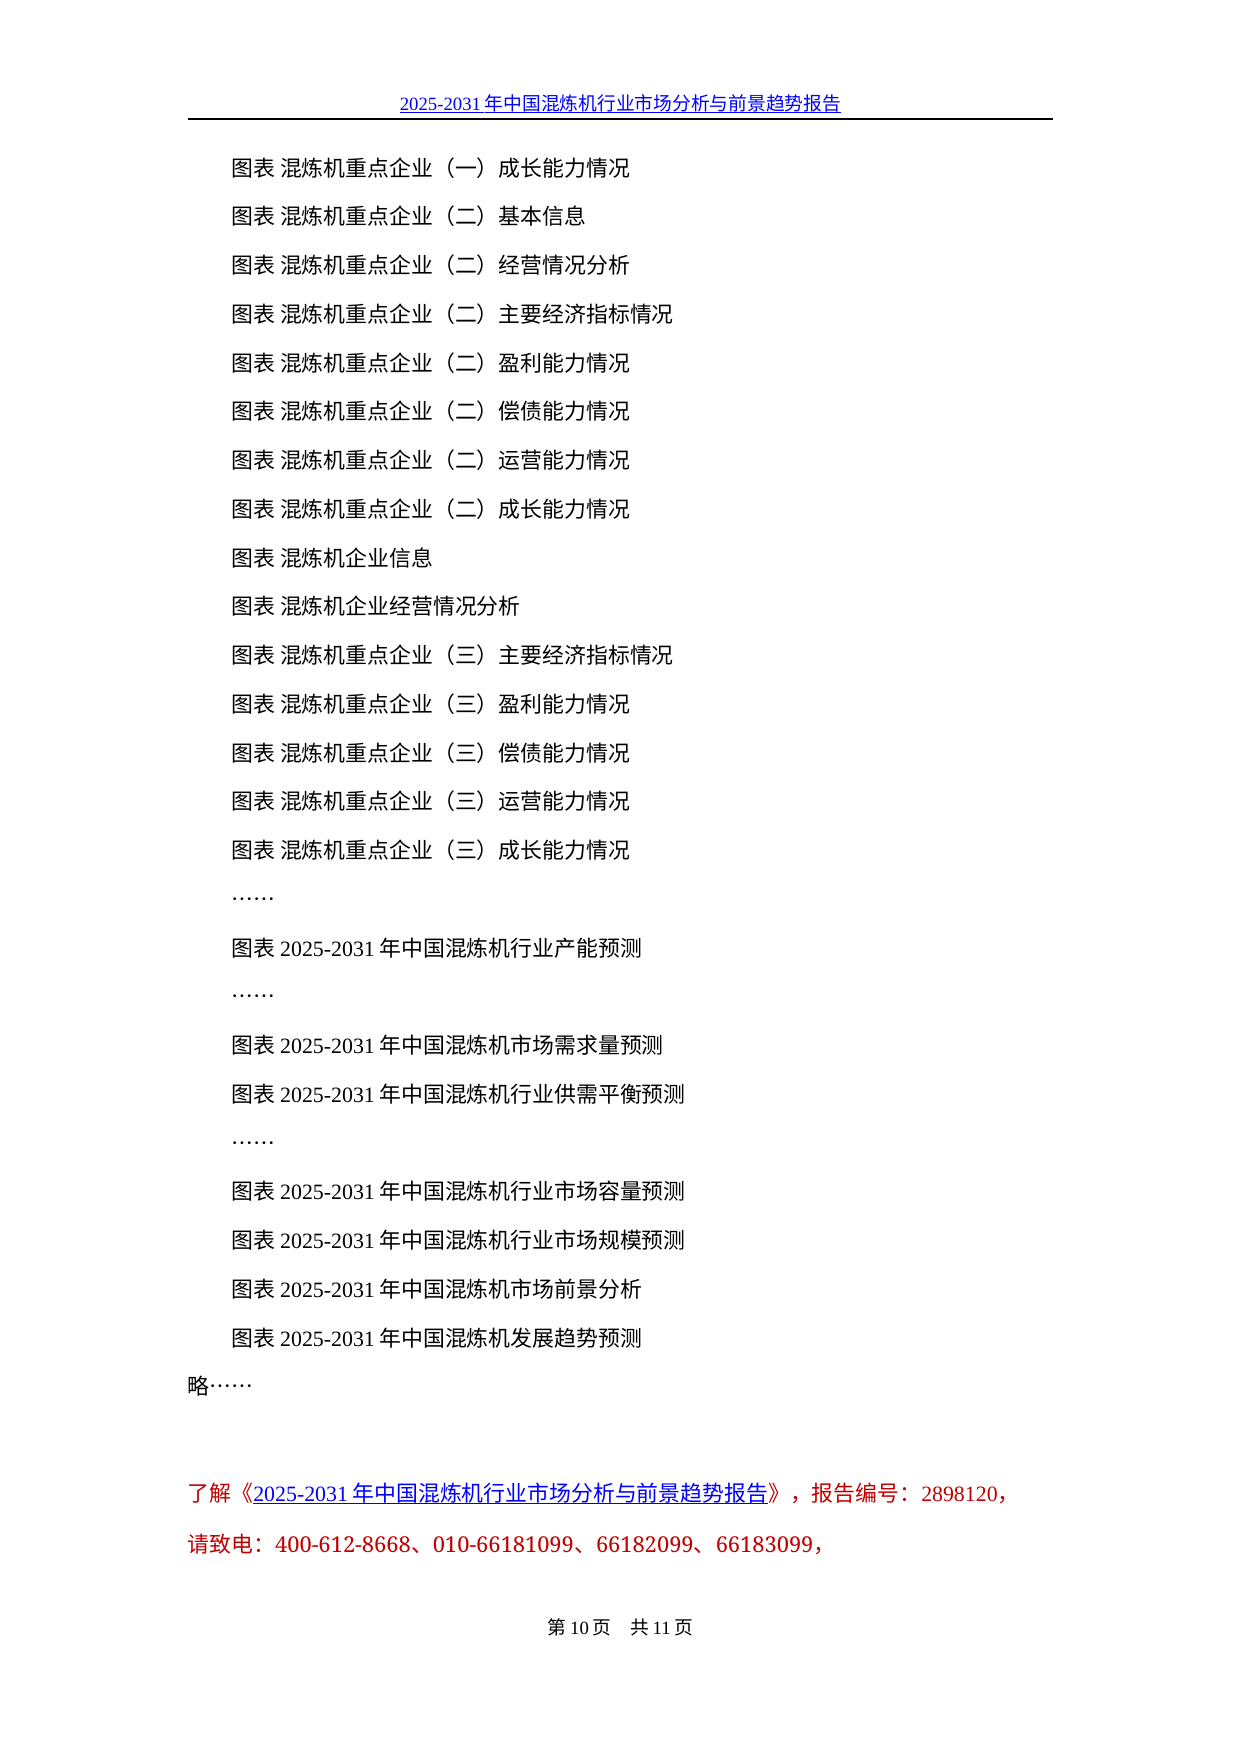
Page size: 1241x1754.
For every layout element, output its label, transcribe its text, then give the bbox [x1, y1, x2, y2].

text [187, 150, 1053, 1401]
text 请致电：400-612-8668、010-66181099、66182099、66183099， [187, 1527, 1053, 1559]
text 了解《2025-2031年中国混炼机行业市场分析与前景趋势报告》，报告编号：2898120， [187, 1475, 1053, 1508]
